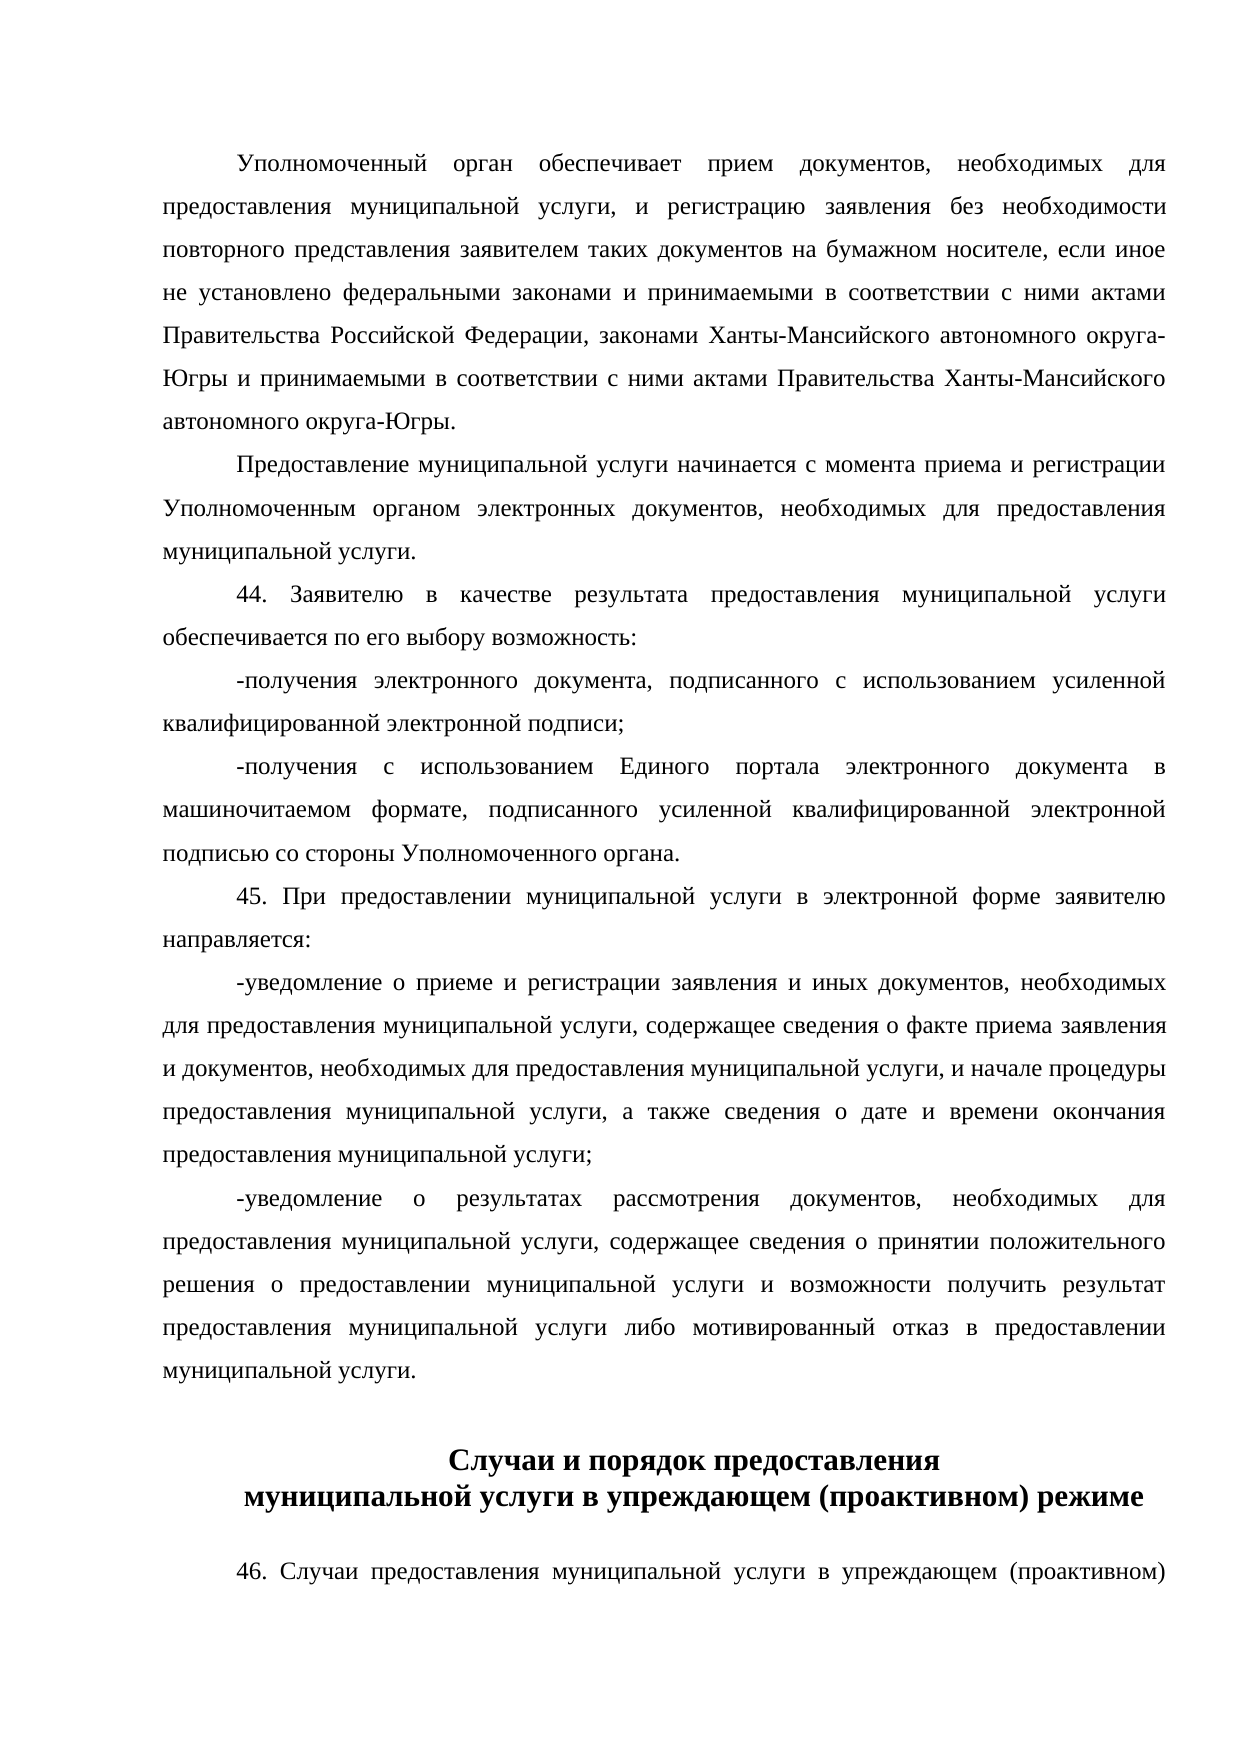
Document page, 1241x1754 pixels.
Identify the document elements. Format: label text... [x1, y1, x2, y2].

text -уведомление о приеме и регистрации заявления и иных документов, необходимых для предоставления муниципальной услуги, содержащее сведения о факте приема заявления и документов, необходимых для предоставления муниципальной услуги, и начале процедуры предоставления муниципальной услуги, а также сведения о дате и времени окончания предоставления муниципальной услуги; [162, 967, 1167, 1168]
text 44. Заявителю в качестве результата предоставления муниципальной услуги обеспечивается по его выбору возможность: [162, 579, 1167, 651]
subtitle Случаи и порядок предоставления [162, 1441, 1167, 1477]
text 45. При предоставлении муниципальной услуги в электронной форме заявителю направляется: [162, 881, 1167, 953]
subtitle муниципальной услуги в упреждающем (проактивном) режиме [162, 1477, 1167, 1513]
text Предоставление муниципальной услуги начинается с момента приема и регистрации Уполномоченным органом электронных документов, необходимых для предоставления муниципальной услуги. [162, 449, 1167, 564]
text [162, 1556, 1167, 1585]
text -уведомление о результатах рассмотрения документов, необходимых для предоставления муниципальной услуги, содержащее сведения о принятии положительного решения о предоставлении муниципальной услуги и возможности получить результат предоставления муниципальной услуги либо мотивированный отказ в предоставлении муниципальной услуги. [162, 1183, 1167, 1384]
text -получения электронного документа, подписанного с использованием усиленной квалифицированной электронной подписи; [162, 665, 1167, 737]
text -получения с использованием Единого портала электронного документа в машиночитаемом формате, подписанного усиленной квалифицированной электронной подписью со стороны Уполномоченного органа. [162, 751, 1167, 866]
text Уполномоченный орган обеспечивает прием документов, необходимых для предоставления муниципальной услуги, и регистрацию заявления без необходимости повторного представления заявителем таких документов на бумажном носителе, если иное не установлено федеральными законами и принимаемыми в соответствии с ними актами Правительства Российской Федерации, законами Ханты-Мансийского автономного округа-Югры и принимаемыми в соответствии с ними актами Правительства Ханты-Мансийского автономного округа-Югры. [162, 148, 1167, 435]
